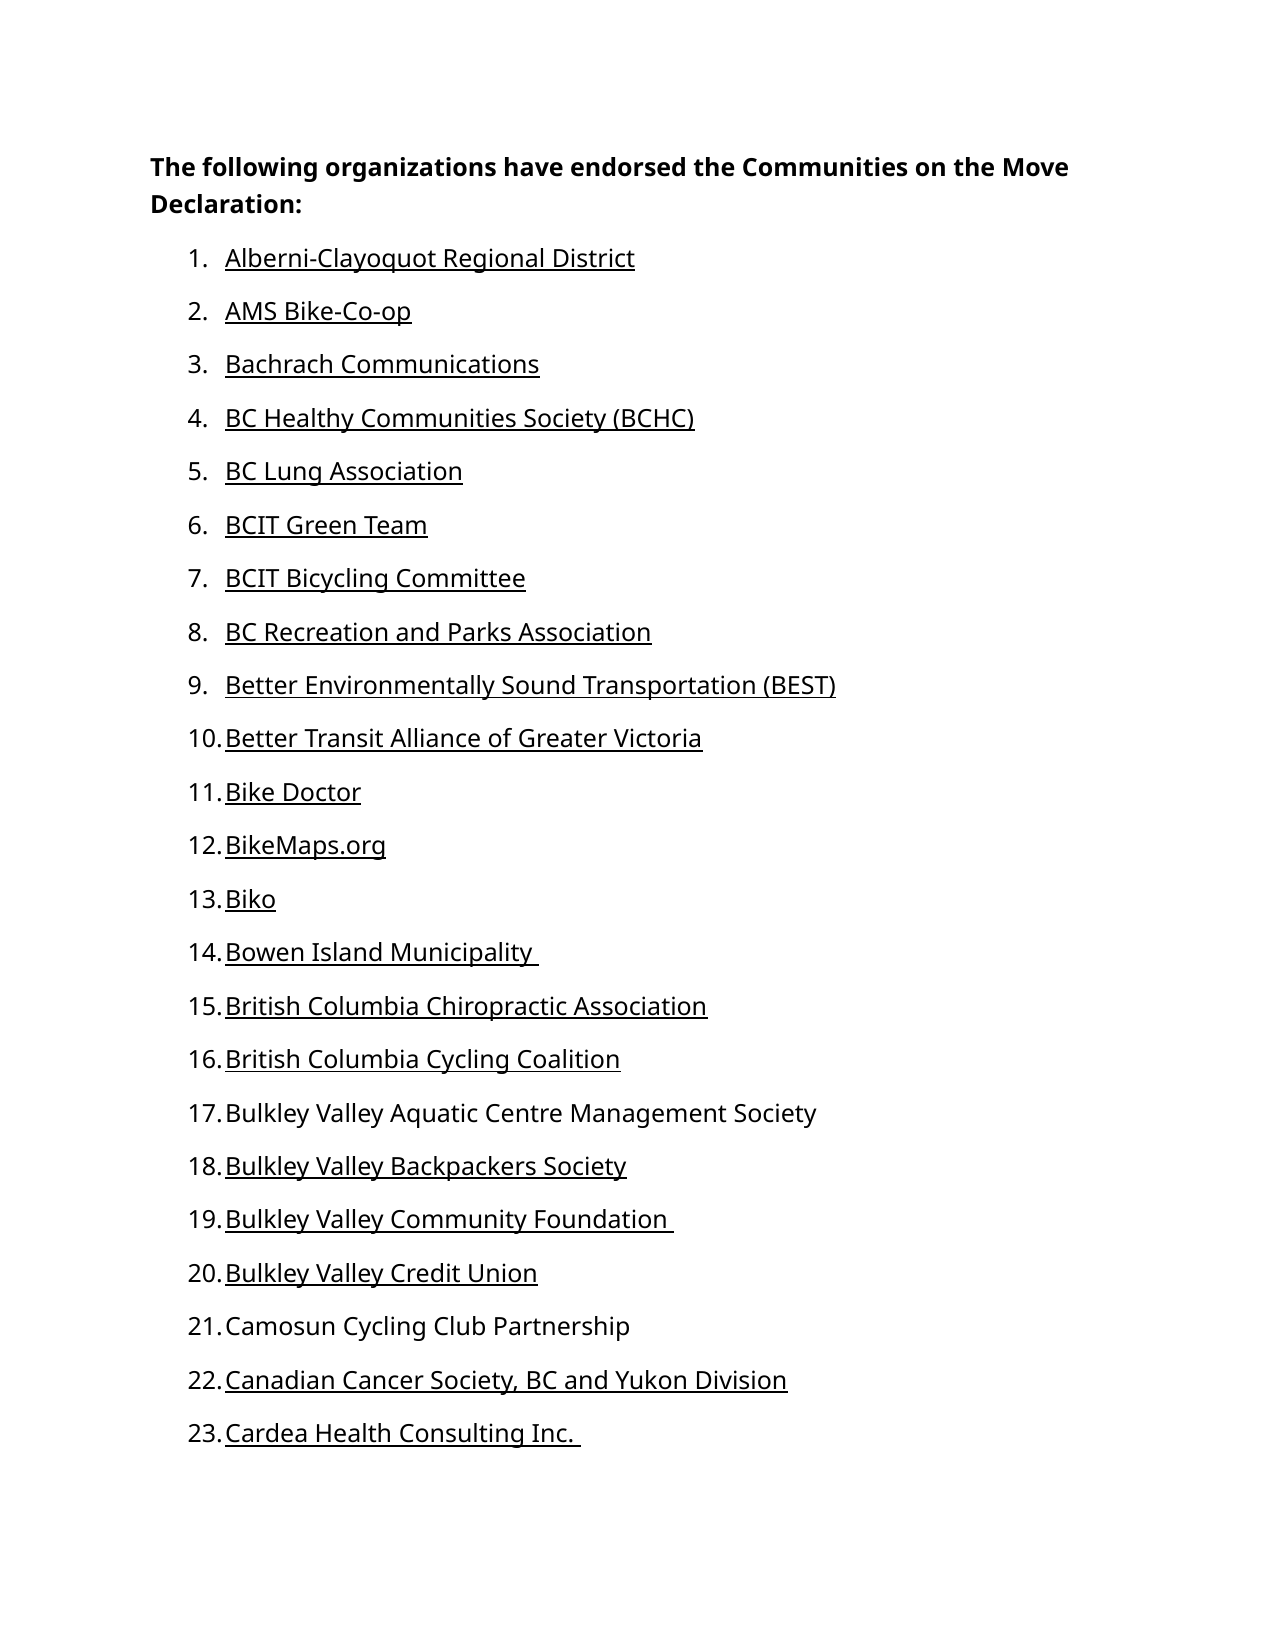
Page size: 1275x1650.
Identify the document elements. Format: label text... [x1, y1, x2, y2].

list Alberni-Clayoquot Regional District [187, 240, 1125, 274]
text The following organizations have endorsed the Communities on the Move Declaration: [150, 150, 1125, 221]
list BikeMaps.org [187, 828, 1125, 862]
list British Columbia Cycling Coalition [187, 1042, 1125, 1076]
list BCIT Green Team [187, 507, 1125, 541]
list Bulkley Valley Aquatic Centre Management Society [187, 1095, 1125, 1129]
list BC Lung Association [187, 454, 1125, 488]
list Camosun Cycling Club Partnership [187, 1309, 1125, 1343]
list Bowen Island Municipality [187, 935, 1125, 969]
list BC Recreation and Parks Association [187, 614, 1125, 648]
list British Columbia Chiropractic Association [187, 988, 1125, 1022]
list Bulkley Valley Community Foundation [187, 1202, 1125, 1236]
list BCIT Bicycling Committee [187, 561, 1125, 595]
list Better Transit Alliance of Greater Victoria [187, 721, 1125, 755]
list Canadian Cancer Society, BC and Yukon Division [187, 1362, 1125, 1396]
list Better Environmentally Sound Transportation (BEST) [187, 668, 1125, 702]
list AMS Bike-Co-op [187, 294, 1125, 328]
list Bulkley Valley Backpackers Society [187, 1149, 1125, 1183]
list Cardea Health Consulting Inc. [187, 1416, 1125, 1450]
list Biko [187, 881, 1125, 916]
list Bike Doctor [187, 774, 1125, 809]
list Bachrach Communications [187, 347, 1125, 381]
list Bulkley Valley Credit Union [187, 1256, 1125, 1289]
list BC Healthy Communities Society (BCHC) [187, 401, 1125, 434]
